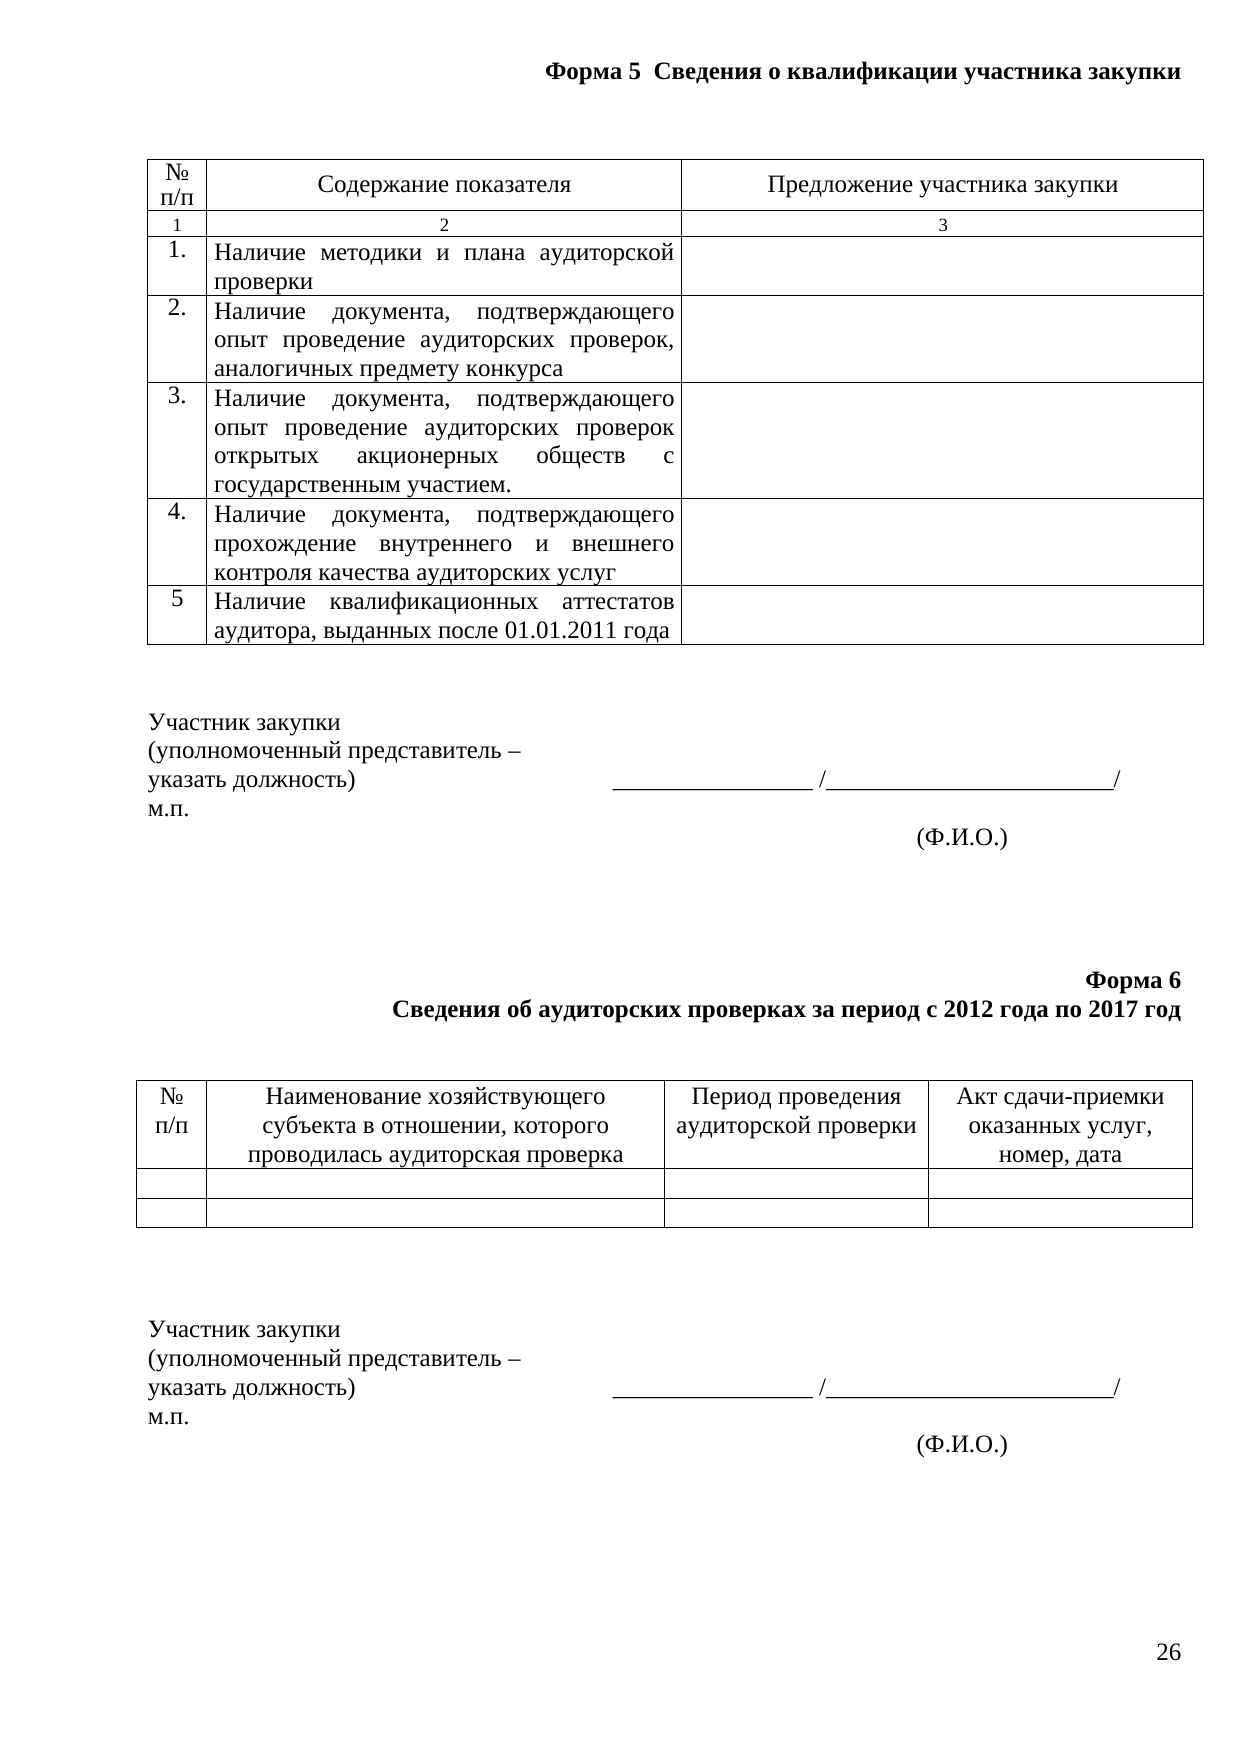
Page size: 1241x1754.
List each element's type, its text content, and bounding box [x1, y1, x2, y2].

text Форма 5 Сведения о квалификации участника закупки [148, 59, 1181, 84]
table_cell [207, 1199, 664, 1227]
table_header Предложение участника закупки [682, 160, 1203, 210]
table_header Содержание показателя [207, 160, 681, 210]
table_header № п/п [148, 160, 206, 210]
text (уполномоченный представитель – [148, 735, 1181, 764]
table_cell [682, 586, 1203, 644]
text указать должность) ________________ /_______________________/ [148, 1372, 1181, 1401]
text Форма 6 [148, 965, 1181, 994]
table_cell [682, 383, 1203, 498]
table_header Период проведения аудиторской проверки [665, 1081, 928, 1168]
table_cell [665, 1199, 928, 1227]
table_cell Наличие методики и плана аудиторской проверки [207, 237, 681, 295]
table_cell 4. [148, 499, 206, 585]
table_cell [682, 499, 1203, 585]
text Участник закупки [148, 707, 1181, 735]
table_cell [929, 1169, 1192, 1197]
table_cell [207, 1169, 664, 1197]
table_cell [137, 1169, 206, 1197]
text Участник закупки [148, 1314, 1181, 1343]
table_cell [682, 237, 1203, 295]
text м.п. [148, 1401, 1181, 1429]
table_cell 2 [207, 211, 681, 236]
table_cell [665, 1169, 928, 1197]
table_header № п/п [137, 1081, 206, 1168]
table_cell 1 [148, 211, 206, 236]
text (уполномоченный представитель – [148, 1343, 1181, 1372]
table_header Акт сдачи-приемки оказанных услуг, номер, дата [929, 1081, 1192, 1168]
table_cell [137, 1199, 206, 1227]
table_cell 3. [148, 383, 206, 498]
table_cell [929, 1199, 1192, 1227]
table_cell Наличие документа, подтверждающего прохождение внутреннего и внешнего контроля качества аудиторских услуг [207, 499, 681, 585]
table_cell Наличие документа, подтверждающего опыт проведение аудиторских проверок открытых акционерных обществ с государственным участием. [207, 383, 681, 498]
table_cell Наличие документа, подтверждающего опыт проведение аудиторских проверок, аналогичных предмету конкурса [207, 296, 681, 382]
text м.п. [148, 793, 1181, 822]
table_cell 3 [682, 211, 1203, 236]
table_cell [682, 296, 1203, 382]
table_cell 1. [148, 237, 206, 295]
text (Ф.И.О.) [148, 822, 1181, 850]
text (Ф.И.О.) [148, 1429, 1181, 1458]
table_cell 5 [148, 586, 206, 644]
table_header Наименование хозяйствующего субъекта в отношении, которого проводилась аудиторская проверка [207, 1081, 664, 1168]
table_cell 2. [148, 296, 206, 382]
text Сведения об аудиторских проверках за период с 2012 года по 2017 год [148, 994, 1181, 1023]
text указать должность) ________________ /_______________________/ [148, 764, 1181, 793]
table_cell Наличие квалификационных аттестатов аудитора, выданных после 01.01.2011 года [207, 586, 681, 644]
